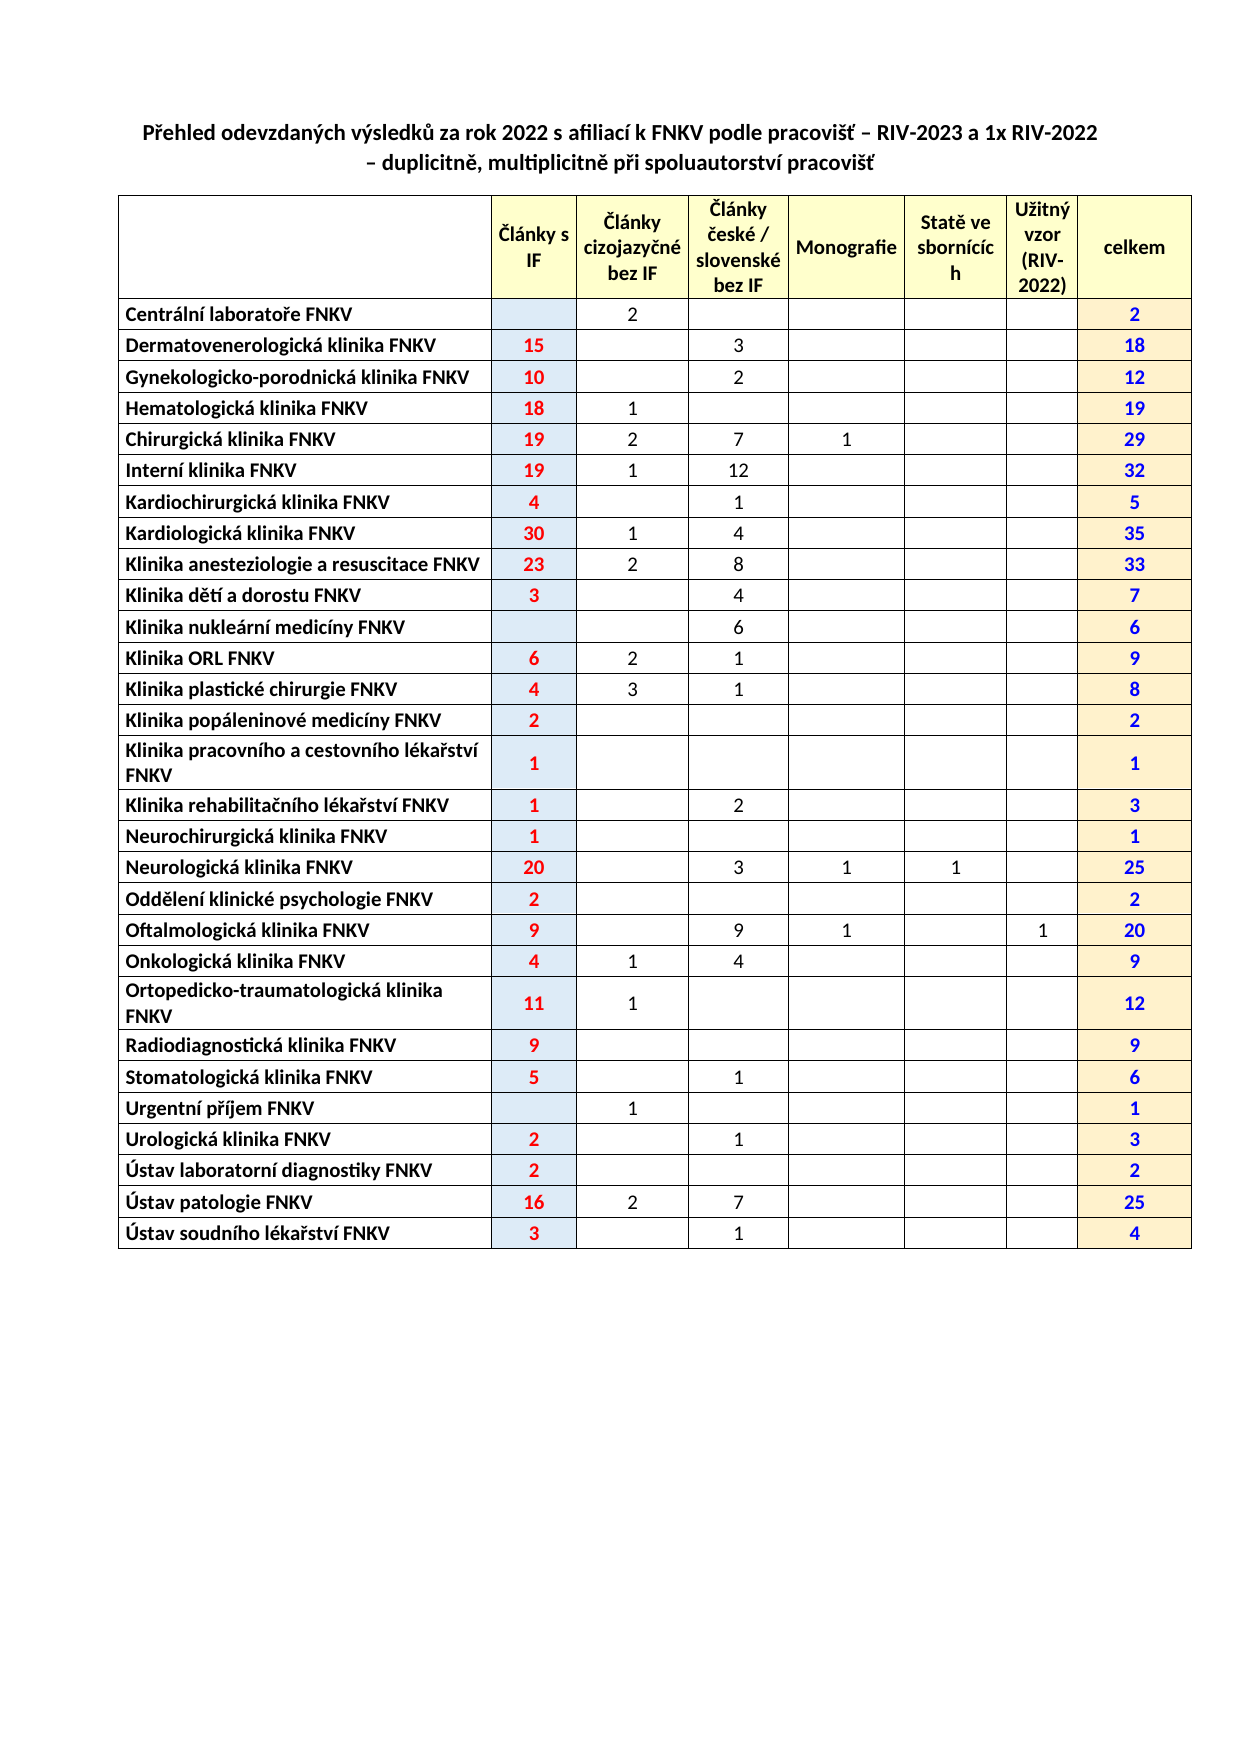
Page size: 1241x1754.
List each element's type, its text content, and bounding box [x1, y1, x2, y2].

table_cell Ústav laboratorní diagnostiky FNKV [119, 1155, 491, 1185]
table_cell Oddělení klinické psychologie FNKV [119, 883, 491, 913]
table_cell [689, 883, 788, 913]
table_cell [905, 580, 1006, 610]
table_cell 1 [577, 455, 688, 485]
table_cell [577, 1030, 688, 1060]
table_cell 11 [492, 977, 576, 1029]
table_cell 25 [1078, 852, 1191, 882]
table_header Užitný vzor (RIV-2022) [1007, 196, 1077, 298]
table_cell Dermatovenerologická klinika FNKV [119, 330, 491, 360]
table_cell [1007, 674, 1077, 704]
table_cell [577, 1218, 688, 1248]
table_cell [905, 330, 1006, 360]
text Přehled odevzdaných výsledků za rok 2022 s afiliací k FNKV podle pracovišť – RIV-2023 a 1x RIV-2022 – duplicitně, multiplicitně při spoluautorství pracovišť [118, 118, 1122, 176]
table_cell Ústav patologie FNKV [119, 1186, 491, 1217]
table_cell 1 [1078, 1093, 1191, 1123]
table_cell [577, 883, 688, 913]
table_cell Urgentní příjem FNKV [119, 1093, 491, 1123]
table_cell 9 [1078, 1030, 1191, 1060]
table_cell [789, 330, 904, 360]
table_cell [1007, 518, 1077, 548]
table_cell [789, 736, 904, 788]
table_cell 12 [1078, 977, 1191, 1029]
table_cell 29 [1078, 424, 1191, 454]
table_cell [1007, 821, 1077, 851]
table_cell [789, 1030, 904, 1060]
table_cell 19 [492, 424, 576, 454]
table_cell 9 [1078, 643, 1191, 673]
table_cell 1 [789, 915, 904, 945]
table_cell 10 [492, 361, 576, 392]
table_cell 9 [492, 915, 576, 945]
table_cell [789, 611, 904, 642]
table_cell [577, 486, 688, 517]
table_cell [1007, 549, 1077, 579]
table_cell 3 [492, 1218, 576, 1248]
table_cell [789, 674, 904, 704]
table_cell [1007, 852, 1077, 882]
table_cell [905, 393, 1006, 423]
table_cell [905, 424, 1006, 454]
table_cell 1 [492, 821, 576, 851]
table_cell 2 [492, 705, 576, 735]
table_cell [577, 1124, 688, 1154]
table_cell [789, 946, 904, 976]
table_cell [1007, 455, 1077, 485]
table_header Monografie [789, 196, 904, 298]
table_cell 20 [1078, 915, 1191, 945]
table_cell 6 [492, 643, 576, 673]
table_cell Kardiochirurgická klinika FNKV [119, 486, 491, 517]
table_header Statě ve sbornících [905, 196, 1006, 298]
table_cell 3 [1078, 790, 1191, 820]
table_cell Gynekologicko-porodnická klinika FNKV [119, 361, 491, 392]
table_cell 1 [577, 977, 688, 1029]
table_cell [905, 946, 1006, 976]
table_cell [905, 455, 1006, 485]
table_cell [905, 1061, 1006, 1092]
table_cell [1007, 1155, 1077, 1185]
table_cell [689, 821, 788, 851]
table_cell Radiodiagnostická klinika FNKV [119, 1030, 491, 1060]
table_cell [905, 1155, 1006, 1185]
table_header Články cizojazyčné bez IF [577, 196, 688, 298]
table_cell Klinika ORL FNKV [119, 643, 491, 673]
table_cell 3 [689, 330, 788, 360]
table_cell [905, 790, 1006, 820]
table_cell [905, 977, 1006, 1029]
table_cell [1007, 486, 1077, 517]
table_cell Kardiologická klinika FNKV [119, 518, 491, 548]
table_cell [905, 1218, 1006, 1248]
table_cell [577, 736, 688, 788]
table_cell [905, 361, 1006, 392]
table_cell 1 [689, 1061, 788, 1092]
table_cell 2 [689, 790, 788, 820]
table_cell 8 [1078, 674, 1191, 704]
table_cell [1007, 580, 1077, 610]
table_cell 20 [492, 852, 576, 882]
table_cell [577, 915, 688, 945]
table_cell 1 [577, 946, 688, 976]
table_cell [789, 977, 904, 1029]
table_cell 2 [577, 1186, 688, 1217]
table_cell [789, 1186, 904, 1217]
table_cell [789, 643, 904, 673]
table_cell [577, 1061, 688, 1092]
table_cell [689, 1155, 788, 1185]
table_cell 5 [1078, 486, 1191, 517]
table_cell 4 [689, 580, 788, 610]
table_cell [1007, 424, 1077, 454]
table_cell [577, 361, 688, 392]
table_cell 2 [689, 361, 788, 392]
table_cell [577, 852, 688, 882]
table_cell 2 [1078, 705, 1191, 735]
table_cell 7 [689, 424, 788, 454]
table_cell [789, 299, 904, 329]
table_cell [577, 821, 688, 851]
table_cell 2 [1078, 299, 1191, 329]
table_cell [689, 393, 788, 423]
table_cell [789, 821, 904, 851]
table_cell 6 [689, 611, 788, 642]
table_cell [789, 486, 904, 517]
table_cell 9 [689, 915, 788, 945]
table_cell Onkologická klinika FNKV [119, 946, 491, 976]
table_cell [789, 1124, 904, 1154]
table_cell 33 [1078, 549, 1191, 579]
table_cell [905, 1093, 1006, 1123]
table_cell 1 [1078, 736, 1191, 788]
table_cell Klinika popáleninové medicíny FNKV [119, 705, 491, 735]
table_cell [577, 580, 688, 610]
table_cell 5 [492, 1061, 576, 1092]
table_cell 2 [577, 549, 688, 579]
table_cell Urologická klinika FNKV [119, 1124, 491, 1154]
table_cell 32 [1078, 455, 1191, 485]
table_cell 4 [492, 946, 576, 976]
table_cell Interní klinika FNKV [119, 455, 491, 485]
table_cell 2 [577, 643, 688, 673]
table_cell [789, 361, 904, 392]
table_cell 3 [689, 852, 788, 882]
table_cell [905, 1186, 1006, 1217]
table_cell [1007, 1061, 1077, 1092]
table_cell Ortopedicko-traumatologická klinika FNKV [119, 977, 491, 1029]
table_cell 1 [492, 790, 576, 820]
table_cell 2 [577, 299, 688, 329]
table_cell [905, 486, 1006, 517]
table_cell [1007, 643, 1077, 673]
table_cell [1007, 1093, 1077, 1123]
table_cell 18 [492, 393, 576, 423]
table_cell 9 [1078, 946, 1191, 976]
table_cell [789, 518, 904, 548]
table_cell 1 [577, 1093, 688, 1123]
table_cell [1007, 1186, 1077, 1217]
table_cell [689, 1093, 788, 1123]
table_cell 4 [689, 946, 788, 976]
table_cell 2 [577, 424, 688, 454]
table_cell Klinika rehabilitačního lékařství FNKV [119, 790, 491, 820]
table_cell [905, 643, 1006, 673]
table_cell 19 [1078, 393, 1191, 423]
table_header Články s IF [492, 196, 576, 298]
table_cell Klinika pracovního a cestovního lékařství FNKV [119, 736, 491, 788]
table_cell [689, 705, 788, 735]
table_cell 2 [492, 1155, 576, 1185]
table_cell [905, 1030, 1006, 1060]
table_cell 2 [1078, 1155, 1191, 1185]
table_cell [905, 518, 1006, 548]
table_cell 1 [789, 424, 904, 454]
table_cell [789, 1218, 904, 1248]
table_cell [905, 299, 1006, 329]
table_cell [905, 674, 1006, 704]
table_cell [1007, 736, 1077, 788]
table_cell [1007, 790, 1077, 820]
table_cell [577, 790, 688, 820]
table_cell 9 [492, 1030, 576, 1060]
table_cell 4 [1078, 1218, 1191, 1248]
table_cell [789, 1155, 904, 1185]
table_cell Centrální laboratoře FNKV [119, 299, 491, 329]
table_cell [905, 611, 1006, 642]
table_cell [905, 549, 1006, 579]
table_cell 2 [492, 883, 576, 913]
table_cell [905, 736, 1006, 788]
table_cell Ústav soudního lékařství FNKV [119, 1218, 491, 1248]
table_cell [689, 736, 788, 788]
table_cell 6 [1078, 1061, 1191, 1092]
table_cell [1007, 330, 1077, 360]
table_cell [577, 1155, 688, 1185]
table_cell 1 [577, 393, 688, 423]
table_cell 4 [689, 518, 788, 548]
table_cell [1007, 1030, 1077, 1060]
table_header Články české / slovenské bez IF [689, 196, 788, 298]
table_cell 6 [1078, 611, 1191, 642]
table_cell Oftalmologická klinika FNKV [119, 915, 491, 945]
table_cell 15 [492, 330, 576, 360]
table_cell [905, 821, 1006, 851]
table_cell [1007, 705, 1077, 735]
table_cell Klinika plastické chirurgie FNKV [119, 674, 491, 704]
table_cell 1 [689, 486, 788, 517]
table_cell 3 [1078, 1124, 1191, 1154]
table_cell 7 [689, 1186, 788, 1217]
table_cell [789, 705, 904, 735]
table_cell Neurochirurgická klinika FNKV [119, 821, 491, 851]
table_cell Klinika anesteziologie a resuscitace FNKV [119, 549, 491, 579]
table_cell 1 [689, 674, 788, 704]
table_cell [492, 299, 576, 329]
table_cell 3 [492, 580, 576, 610]
table_cell 16 [492, 1186, 576, 1217]
table_cell 1 [789, 852, 904, 882]
table_cell 25 [1078, 1186, 1191, 1217]
table_cell [789, 1093, 904, 1123]
table_cell 23 [492, 549, 576, 579]
table_cell [577, 705, 688, 735]
table_cell 12 [1078, 361, 1191, 392]
table_cell 1 [1078, 821, 1191, 851]
table_cell 8 [689, 549, 788, 579]
table_cell 1 [1007, 915, 1077, 945]
table_cell 1 [689, 1124, 788, 1154]
table_cell 2 [492, 1124, 576, 1154]
table_cell 2 [1078, 883, 1191, 913]
table_cell 1 [905, 852, 1006, 882]
table_cell [905, 1124, 1006, 1154]
table_cell [1007, 299, 1077, 329]
table_cell 12 [689, 455, 788, 485]
table_cell 18 [1078, 330, 1191, 360]
table_cell [1007, 1124, 1077, 1154]
table_cell Klinika nukleární medicíny FNKV [119, 611, 491, 642]
table_cell [1007, 1218, 1077, 1248]
table_cell Klinika dětí a dorostu FNKV [119, 580, 491, 610]
table_cell [905, 883, 1006, 913]
table_cell [577, 611, 688, 642]
table_cell 3 [577, 674, 688, 704]
table_cell 35 [1078, 518, 1191, 548]
table_cell 30 [492, 518, 576, 548]
table_cell [789, 790, 904, 820]
table_cell [789, 455, 904, 485]
table_cell 7 [1078, 580, 1191, 610]
table_cell Neurologická klinika FNKV [119, 852, 491, 882]
table_cell [1007, 883, 1077, 913]
table_cell [789, 549, 904, 579]
table_cell [1007, 946, 1077, 976]
table_cell [577, 330, 688, 360]
table_cell 1 [689, 1218, 788, 1248]
table_cell [789, 883, 904, 913]
table_cell 19 [492, 455, 576, 485]
table_cell [492, 611, 576, 642]
table_cell [1007, 977, 1077, 1029]
table_cell [689, 299, 788, 329]
table_cell [1007, 393, 1077, 423]
table_cell Chirurgická klinika FNKV [119, 424, 491, 454]
table_cell [789, 1061, 904, 1092]
table_cell [689, 1030, 788, 1060]
table_cell [905, 705, 1006, 735]
table_header celkem [1078, 196, 1191, 298]
table_cell [1007, 611, 1077, 642]
table_cell 4 [492, 486, 576, 517]
table_cell 4 [492, 674, 576, 704]
table_cell Stomatologická klinika FNKV [119, 1061, 491, 1092]
table_cell [1007, 361, 1077, 392]
table_cell 1 [577, 518, 688, 548]
table_cell 1 [689, 643, 788, 673]
table_cell [905, 915, 1006, 945]
table_cell [689, 977, 788, 1029]
table_cell [789, 393, 904, 423]
table_cell 1 [492, 736, 576, 788]
table_cell [789, 580, 904, 610]
table_header [119, 196, 491, 298]
table_cell [492, 1093, 576, 1123]
table_cell Hematologická klinika FNKV [119, 393, 491, 423]
